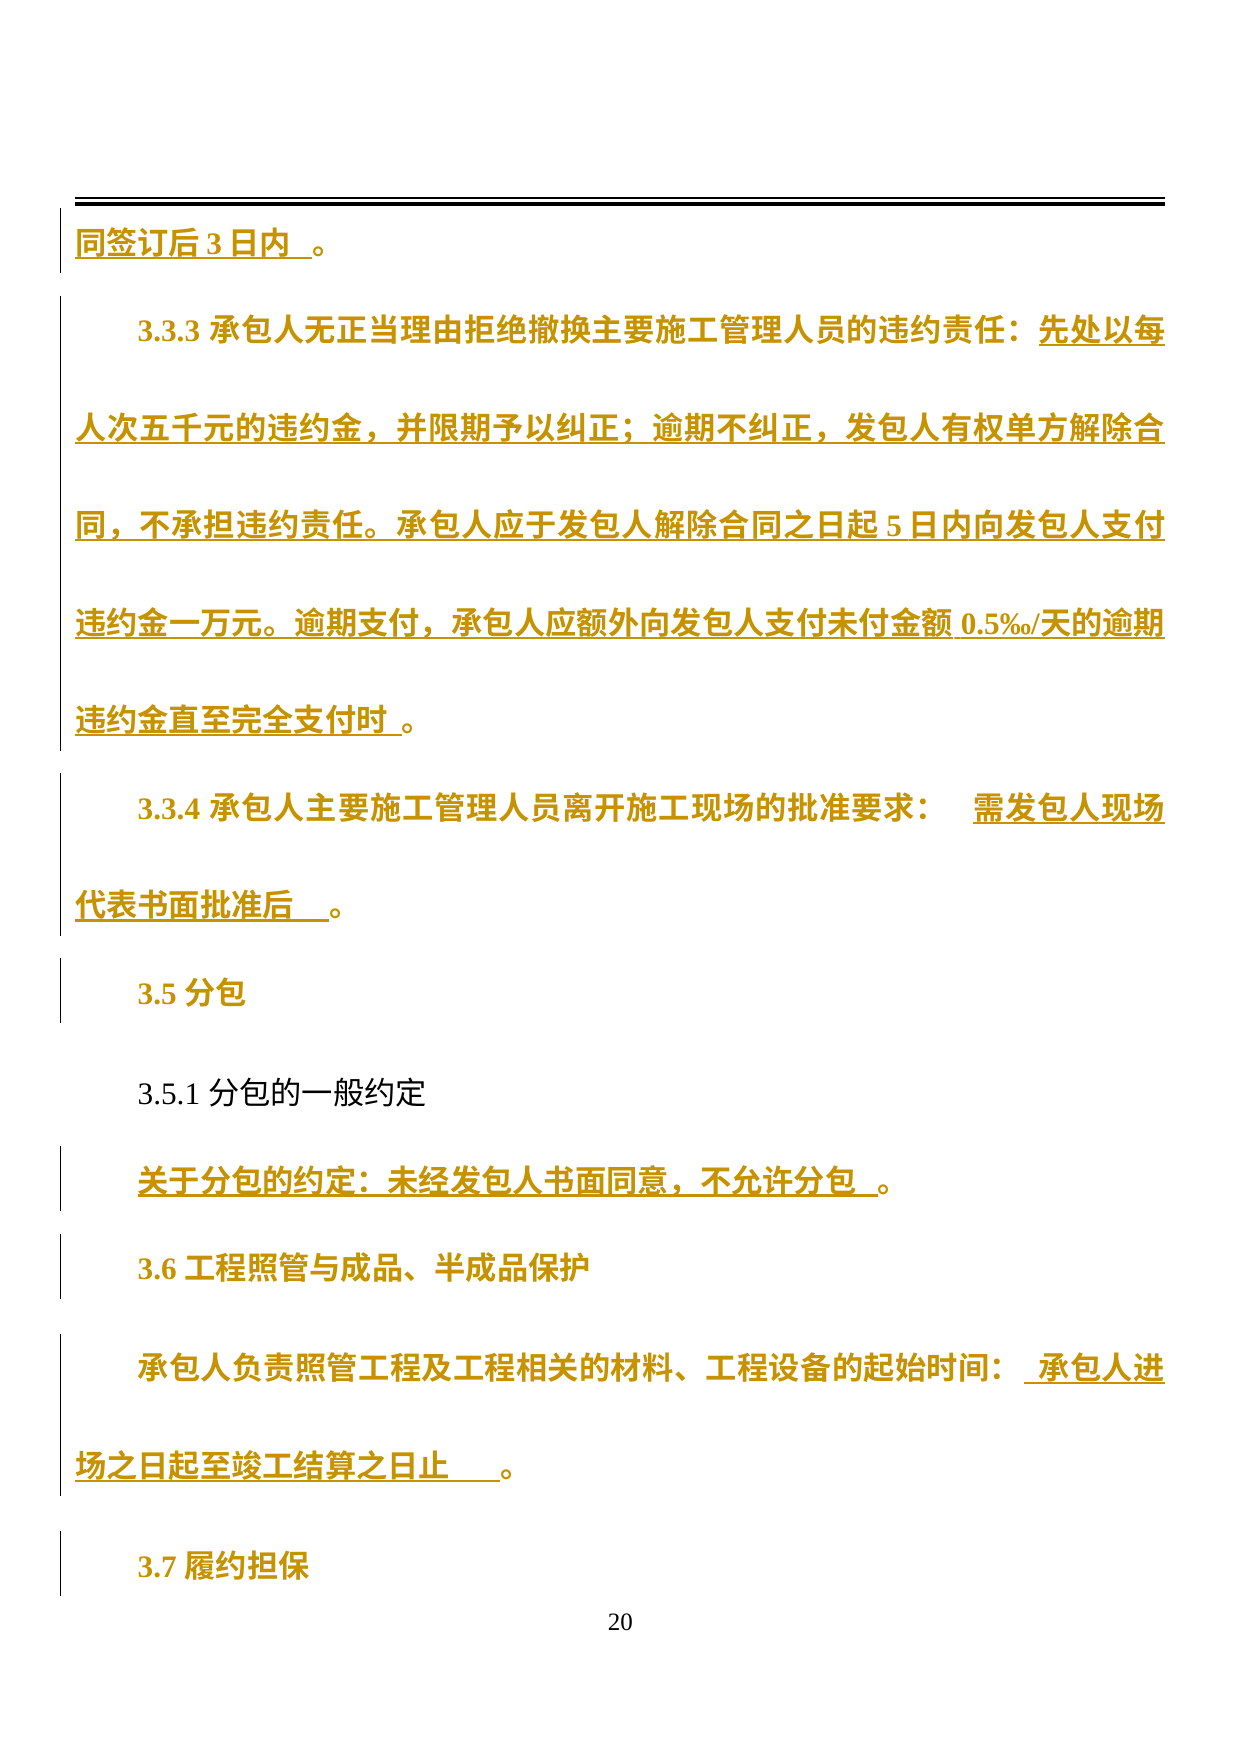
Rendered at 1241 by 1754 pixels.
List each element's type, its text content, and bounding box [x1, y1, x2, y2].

text 3.3.4 承包人主要施工管理人员离开施工现场的批准要求： 需发包人现场代表书面批准后 。 [75, 773, 1165, 936]
text 3.3.3 承包人无正当理由拒绝撤换主要施工管理人员的违约责任：先处以每人次五千元的违约金，并限期予以纠正；逾期不纠正，发包人有权单方解除合同，不承担违约责任。承包人应于发包人解除合同之日起5日内向发包人支付违约金一万元。逾期支付，承包人应额外向发包人支付未付金额0.5‰/天的逾期违约金直至完全支付时 。 [75, 444, 1165, 539]
text 3.7 履约担保 [75, 1531, 1165, 1596]
text 3.6 工程照管与成品、半成品保护 [75, 1233, 1165, 1298]
text 3.3.3 承包人无正当理由拒绝撤换主要施工管理人员的违约责任：先处以每人次五千元的违约金，并限期予以纠正；逾期不纠正，发包人有权单方解除合同，不承担违约责任。承包人应于发包人解除合同之日起5日内向发包人支付违约金一万元。逾期支付，承包人应额外向发包人支付未付金额0.5‰/天的逾期违约金直至完全支付时 。 [75, 541, 1165, 751]
text 承包人负责照管工程及工程相关的材料、工程设备的起始时间： 承包人进场之日起至竣工结算之日止 。 [75, 1334, 1165, 1496]
text 3.5.1 分包的一般约定 [75, 1058, 1165, 1123]
text 3.3.3 承包人无正当理由拒绝撤换主要施工管理人员的违约责任：先处以每人次五千元的违约金，并限期予以纠正；逾期不纠正，发包人有权单方解除合同，不承担违约责任。承包人应于发包人解除合同之日起5日内向发包人支付违约金一万元。逾期支付，承包人应额外向发包人支付未付金额0.5‰/天的逾期违约金直至完全支付时 。 [75, 296, 1165, 442]
text 关于分包的约定：未经发包人书面同意，不允许分包 。 [75, 1146, 1165, 1211]
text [75, 208, 1165, 273]
text 3.5 分包 [75, 958, 1165, 1023]
